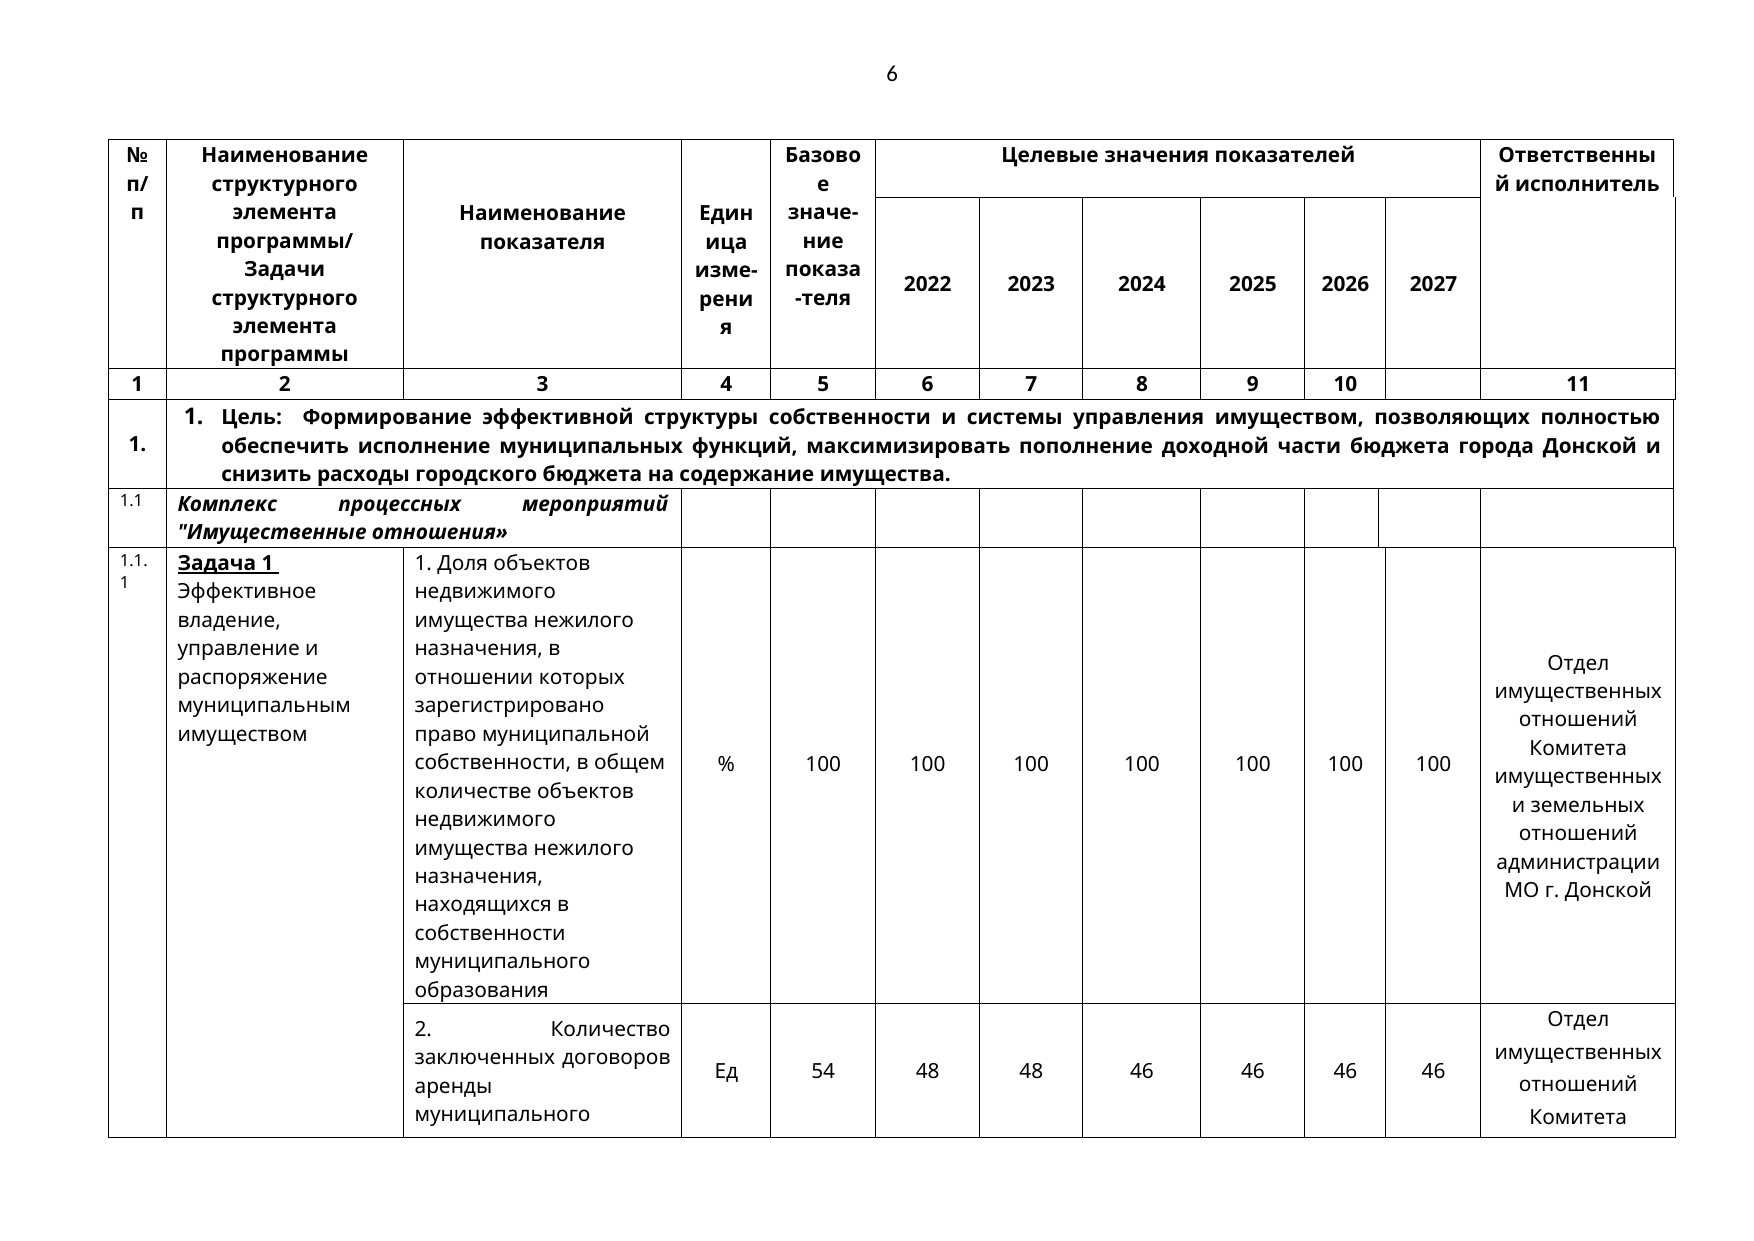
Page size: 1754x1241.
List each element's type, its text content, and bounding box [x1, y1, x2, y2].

table_header Наименование структурного элемента программы/ Задачи структурного элемента программы [167, 140, 403, 368]
table_cell 3 [404, 369, 681, 399]
table_cell 4 [682, 369, 770, 399]
table_cell [1305, 489, 1378, 547]
table_cell Комплекс процессных мероприятий "Имущественные отношения» [167, 489, 681, 547]
table_cell 2025 [1201, 198, 1304, 368]
table_cell 46 [1305, 1004, 1385, 1137]
table_cell 10 [1305, 369, 1385, 399]
table_cell 11 [1481, 369, 1675, 399]
table_cell 1.1.1 [109, 548, 166, 1137]
table_cell [876, 489, 979, 547]
table_cell 7 [980, 369, 1082, 399]
table_cell 100 [876, 548, 979, 1003]
table_cell 48 [876, 1004, 979, 1137]
table_cell [1201, 489, 1304, 547]
table_header Целевые значения показателей [876, 140, 1480, 197]
table_cell 46 [1201, 1004, 1304, 1137]
table_cell [1083, 489, 1200, 547]
table_cell 46 [1386, 1004, 1480, 1137]
table_cell 5 [771, 369, 875, 399]
table_header Базовое значе-ние показа-теля [771, 140, 875, 368]
table_cell 100 [1386, 548, 1480, 1003]
table_cell Цель: Формирование эффективной структуры собственности и системы управления имуществом, позволяющих полностью обеспечить исполнение муниципальных функций, максимизировать пополнение доходной части бюджета города Донской и снизить расходы городского бюджета на содержание имущества. [167, 400, 1673, 488]
table_header [682, 140, 770, 197]
table_cell 6 [876, 369, 979, 399]
table_cell 100 [1083, 548, 1200, 1003]
table_cell Отдел имущественных отношений Комитета имущественных и земельных отношений администрации МО г. Донской [1481, 1004, 1675, 1137]
table_cell 54 [771, 1004, 875, 1137]
table_cell 46 [1083, 1004, 1200, 1137]
table_cell Единица изме-рения [682, 197, 770, 368]
table_cell Ед [682, 1004, 770, 1137]
table_cell [682, 489, 770, 547]
table_cell 1 [109, 369, 166, 399]
table_cell 1.1 [109, 489, 166, 547]
table_cell 1. Доля объектов недвижимого имущества нежилого назначения, в отношении которых зарегистрировано право муниципальной собственности, в общем количестве объектов недвижимого имущества нежилого назначения, находящихся в собственности муниципального образования [404, 548, 681, 1003]
table_cell 2026 [1305, 198, 1385, 368]
table_cell [1481, 489, 1673, 547]
table_cell [1386, 369, 1480, 399]
table_cell 100 [1201, 548, 1304, 1003]
table_cell 100 [1305, 548, 1385, 1003]
table_cell 2024 [1083, 198, 1200, 368]
table_cell [980, 489, 1082, 547]
table_cell 100 [980, 548, 1082, 1003]
table_cell Отдел имущественных отношений Комитета имущественных и земельных отношений администрации МО г. Донской [1481, 548, 1675, 1003]
table_cell Задача 1 Эффективное владение, управление и распоряжение муниципальным имуществом [167, 548, 403, 1137]
table_cell 2022 [876, 198, 979, 368]
table_header [404, 140, 681, 197]
table_header № п/п [109, 140, 166, 368]
table_cell 9 [1201, 369, 1304, 399]
table_cell 48 [980, 1004, 1082, 1137]
table_cell 8 [1083, 369, 1200, 399]
table_cell % [682, 548, 770, 1003]
table_cell 1. [109, 400, 166, 488]
table_cell Наименование показателя [404, 197, 681, 368]
table_cell 2027 [1386, 198, 1480, 368]
table_cell 2. Количество заключенных договоров аренды муниципального имущества [404, 1004, 681, 1137]
table_cell [1481, 197, 1675, 368]
table_cell 2023 [980, 198, 1082, 368]
table_cell 100 [771, 548, 875, 1003]
table_cell [771, 489, 875, 547]
table_cell [1379, 489, 1480, 547]
table_cell 2 [167, 369, 403, 399]
table_header Ответственный исполнитель [1481, 140, 1673, 197]
